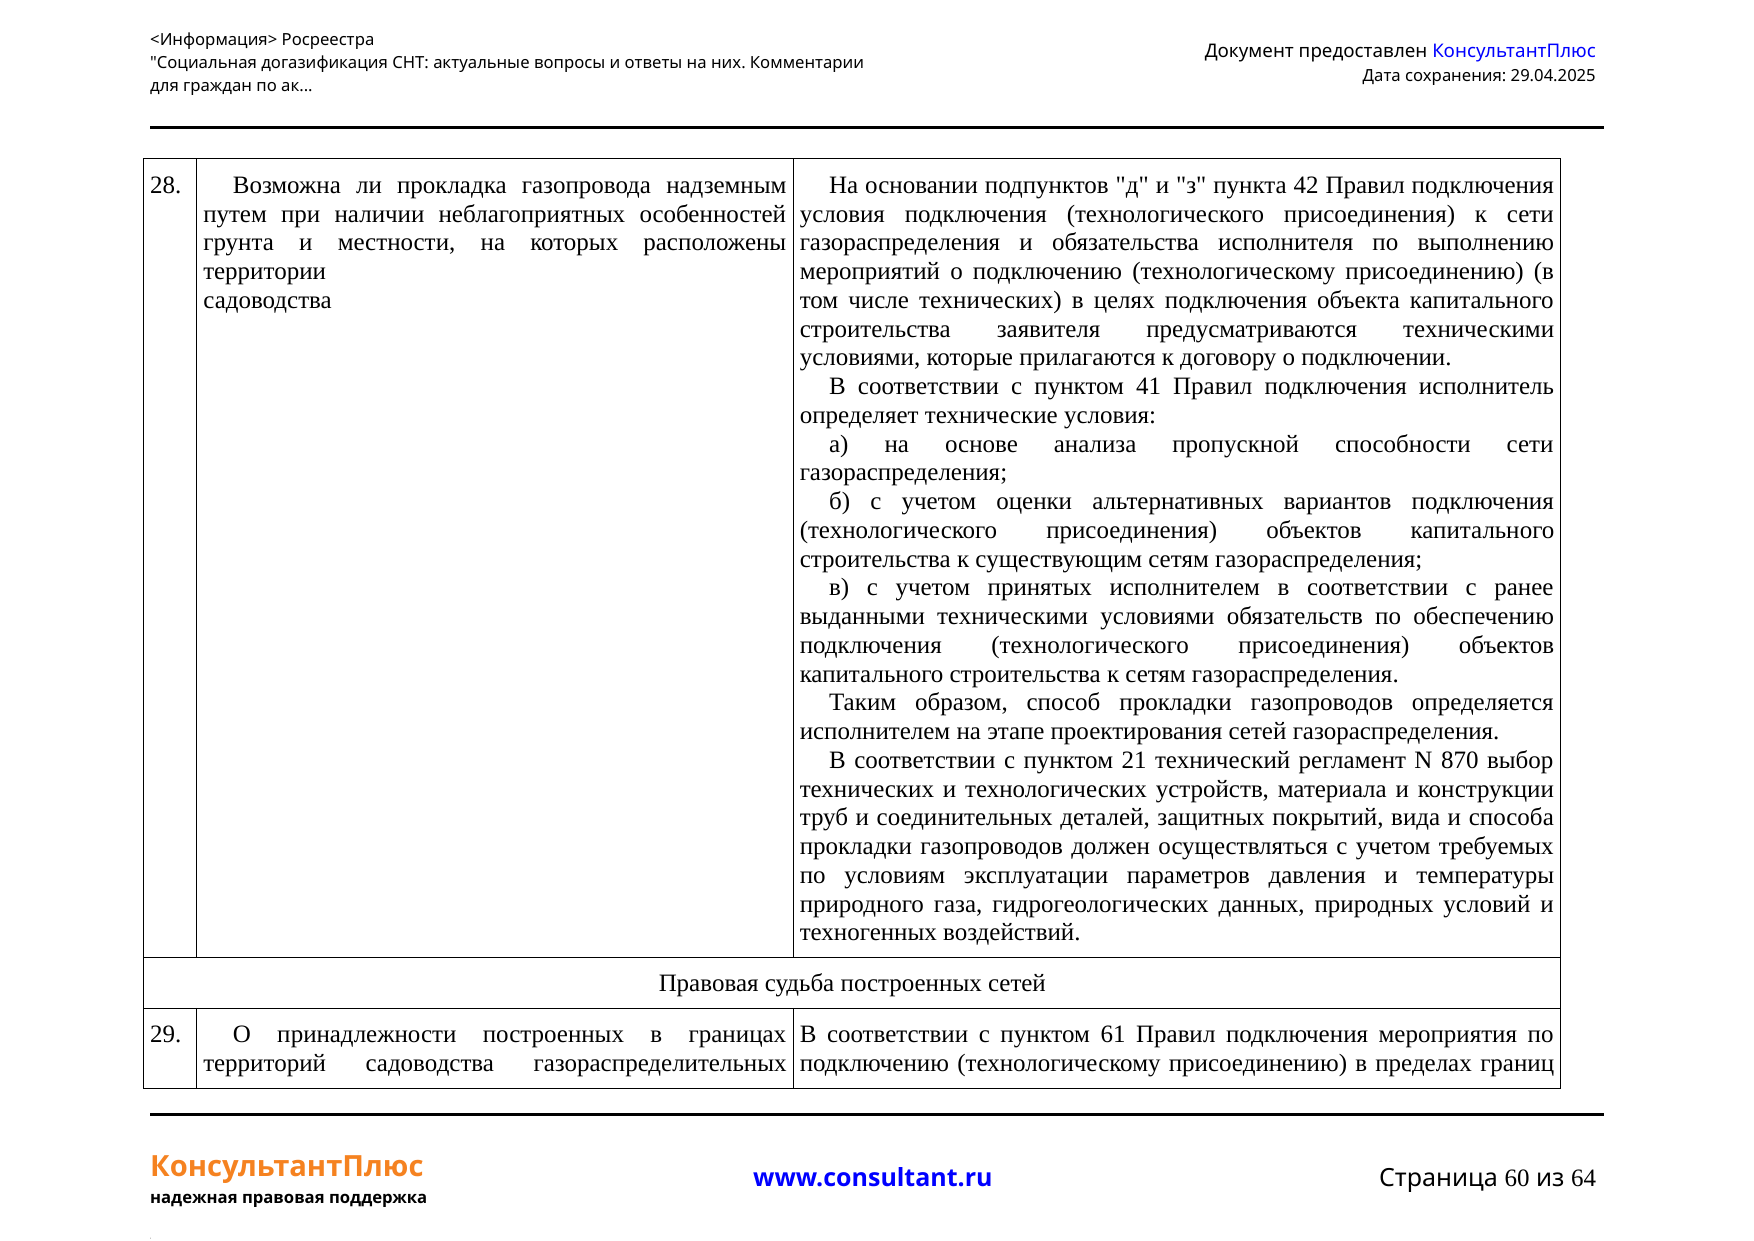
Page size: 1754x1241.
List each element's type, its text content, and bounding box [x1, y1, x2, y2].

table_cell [794, 1009, 1560, 1088]
table_cell 29. [144, 1009, 196, 1088]
table_cell Правовая судьба построенных сетей [144, 958, 1560, 1008]
table_cell На основании подпунктов "д" и "з" пункта 42 Правил подключения условия подключения (технологического присоединения) к сети газораспределения и обязательства исполнителя по выполнению мероприятий о подключению (технологическому присоединению) (в том числе технических) в целях подключения объекта капитального строительства заявителя предусматриваются техническими условиями, которые прилагаются к договору о подключении. В соответствии с пунктом 41 Правил подключения исполнитель определяет технические условия: а) на основе анализа пропускной способности сети газораспределения; б) с учетом оценки альтернативных вариантов подключения (технологического присоединения) объектов капитального строительства к существующим сетям газораспределения; в) с учетом принятых исполнителем в соответствии с ранее выданными техническими условиями обязательств по обеспечению подключения (технологического присоединения) объектов капитального строительства к сетям газораспределения. Таким образом, способ прокладки газопроводов определяется исполнителем на этапе проектирования сетей газораспределения. В соответствии с пунктом 21 технический регламент N 870 выбор технических и технологических устройств, материала и конструкции труб и соединительных деталей, защитных покрытий, вида и способа прокладки газопроводов должен осуществляться с учетом требуемых по условиям эксплуатации параметров давления и температуры природного газа, гидрогеологических данных, природных условий и техногенных воздействий. [794, 159, 1560, 957]
table_cell 28. [144, 159, 196, 957]
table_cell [197, 1009, 793, 1088]
table_cell Возможна ли прокладка газопровода надземным путем при наличии неблагоприятных особенностей грунта и местности, на которых расположены территории садоводства [197, 159, 793, 957]
